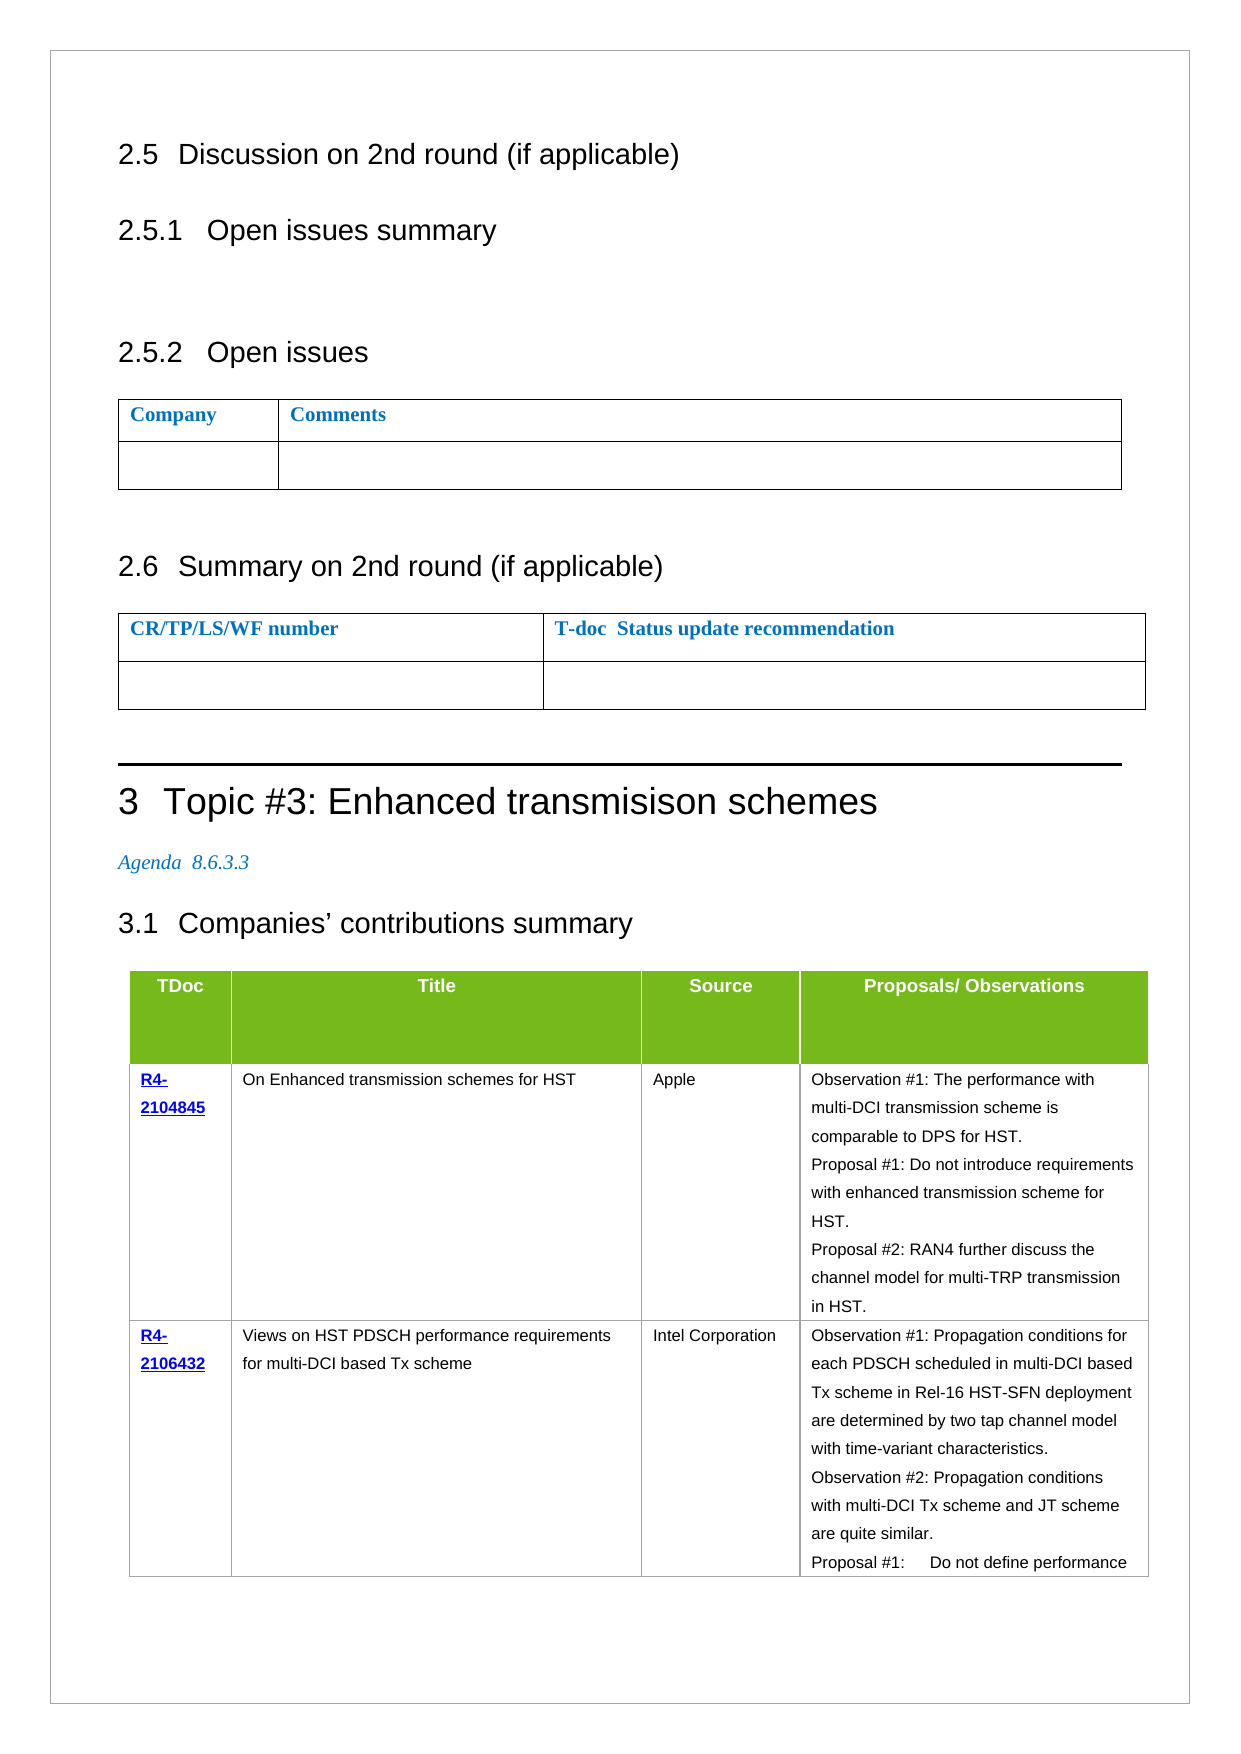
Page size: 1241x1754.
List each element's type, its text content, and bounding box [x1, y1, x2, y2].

table_header Company [119, 400, 278, 441]
table_cell Intel Corporation [642, 1321, 799, 1576]
subtitle Open issues summary [118, 201, 1122, 258]
table_cell R4-2106432 [130, 1321, 231, 1576]
table_cell [544, 662, 1145, 709]
text Agenda 8.6.3.3 [118, 848, 1122, 876]
table_header T-doc Status update recommendation [544, 614, 1145, 661]
table_cell Apple [642, 1065, 799, 1320]
table_cell Observation #1: The performance with multi-DCI transmission scheme is comparable to DPS for HST. Proposal #1: Do not introduce requirements with enhanced transmission scheme for HST. Proposal #2: RAN4 further discuss the channel model for multi-TRP transmission in HST. [801, 1065, 1148, 1320]
table_header TDoc [130, 971, 231, 1064]
subtitle Summary on 2nd round (if applicable) [118, 537, 1122, 594]
table_header Title [232, 971, 641, 1064]
table_cell [279, 442, 1121, 489]
table_header Source [642, 971, 799, 1064]
table_header CR/TP/LS/WF number [119, 614, 543, 661]
table_cell [119, 662, 543, 709]
subtitle Topic #3: Enhanced transmisison schemes [118, 766, 1122, 829]
subtitle Companies’ contributions summary [118, 895, 1122, 952]
subtitle Open issues [118, 323, 1122, 380]
table_cell On Enhanced transmission schemes for HST [232, 1065, 641, 1320]
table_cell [801, 1321, 1148, 1576]
table_header Proposals/ Observations [801, 971, 1148, 1064]
subtitle Discussion on 2nd round (if applicable) [118, 126, 1122, 182]
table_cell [232, 1321, 641, 1576]
table_header Comments [279, 400, 1121, 441]
table_cell [119, 442, 278, 489]
table_cell R4-2104845 [130, 1065, 231, 1320]
